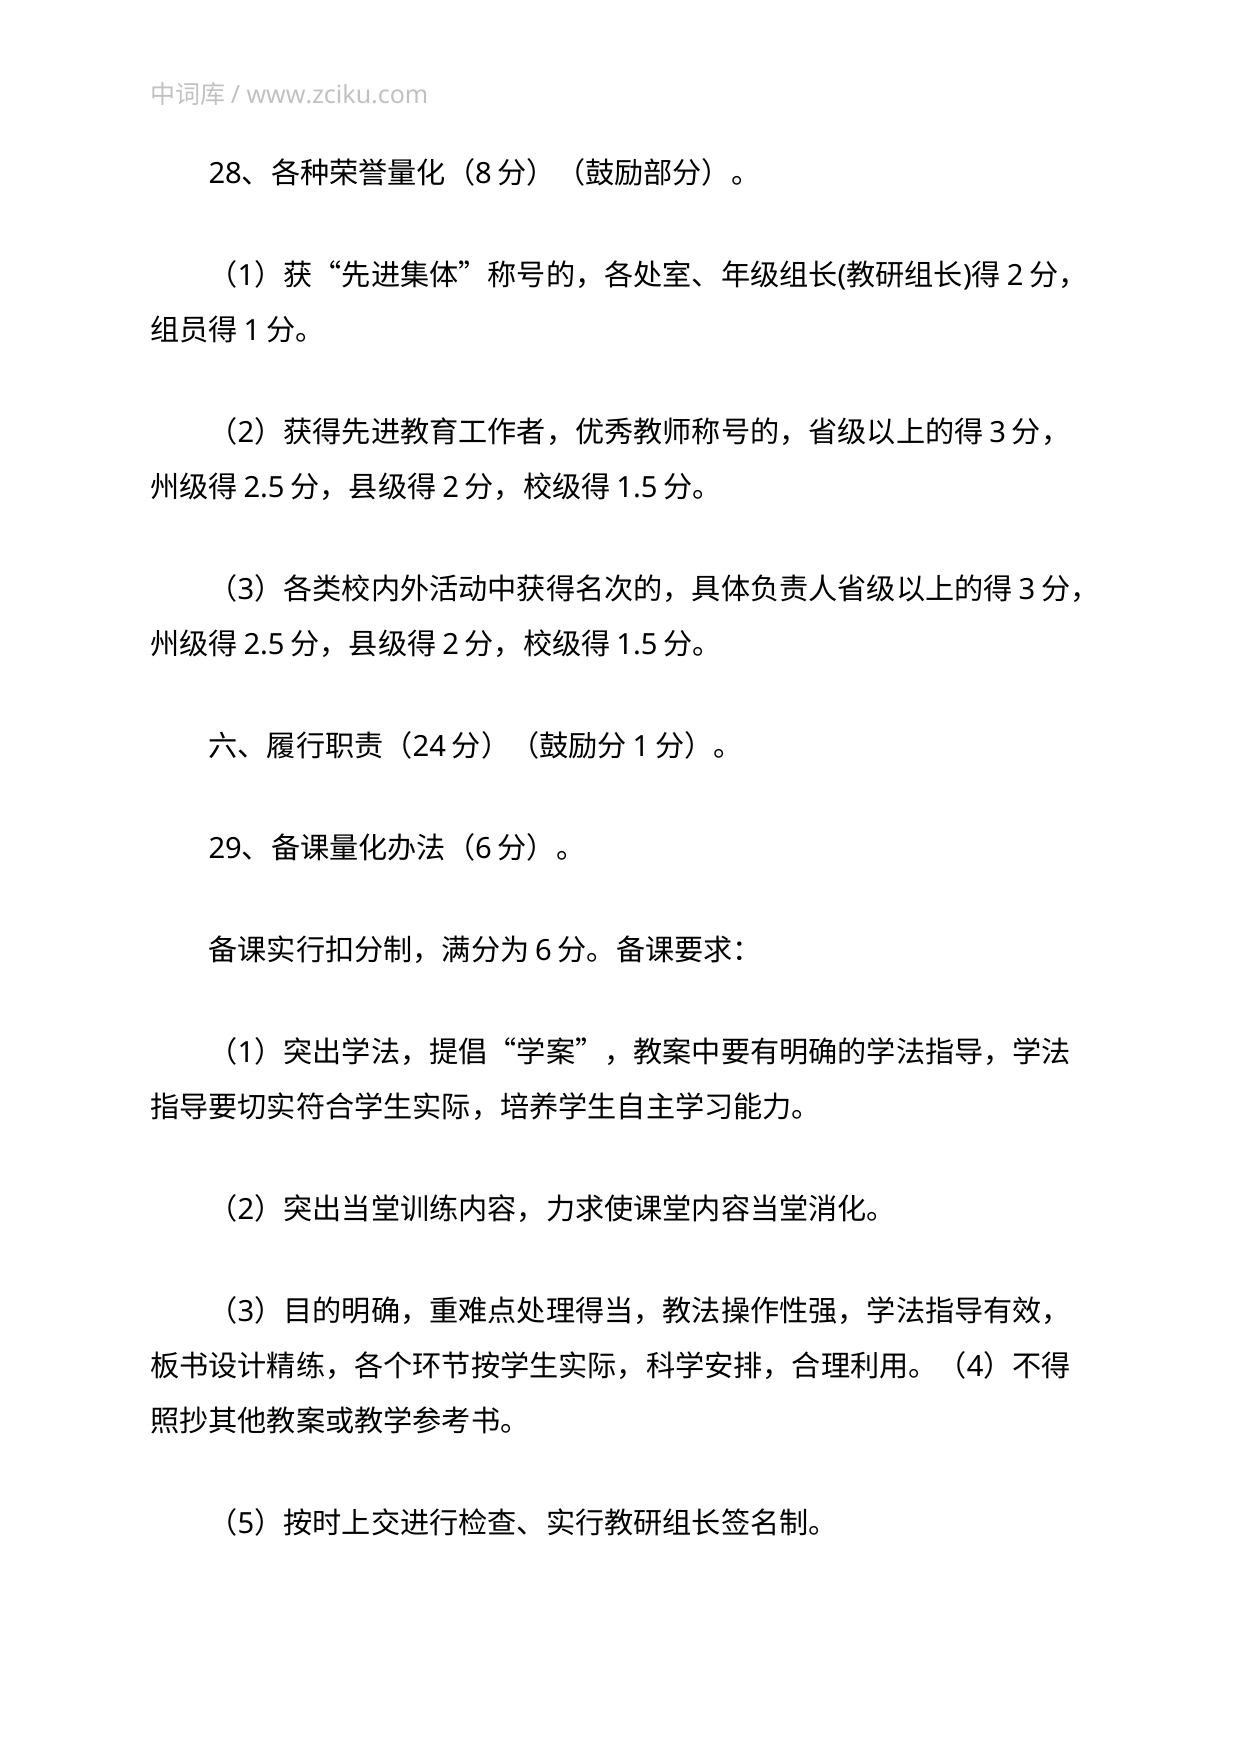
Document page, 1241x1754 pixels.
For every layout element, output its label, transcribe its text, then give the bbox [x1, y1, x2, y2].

text （3）目的明确，重难点处理得当，教法操作性强，学法指导有效，板书设计精练，各个环节按学生实际，科学安排，合理利用。（4）不得照抄其他教案或教学参考书。 [150, 1288, 1090, 1440]
text （2）获得先进教育工作者，优秀教师称号的，省级以上的得3分，州级得2.5分，县级得2分，校级得1.5分。 [150, 409, 1090, 506]
text （2）突出当堂训练内容，力求使课堂内容当堂消化。 [150, 1186, 1090, 1228]
text 28、各种荣誉量化（8分）（鼓励部分）。 [150, 150, 1090, 192]
text 备课实行扣分制，满分为6分。备课要求： [150, 927, 1090, 969]
text 六、履行职责（24分）（鼓励分1分）。 [150, 723, 1090, 765]
text （3）各类校内外活动中获得名次的，具体负责人省级以上的得3分，州级得2.5分，县级得2分，校级得1.5分。 [150, 566, 1090, 663]
text 29、备课量化办法（6分）。 [150, 825, 1090, 867]
text （1）突出学法，提倡“学案”，教案中要有明确的学法指导，学法指导要切实符合学生实际，培养学生自主学习能力。 [150, 1029, 1090, 1126]
text （5）按时上交进行检查、实行教研组长签名制。 [150, 1499, 1090, 1542]
text （1）获“先进集体”称号的，各处室、年级组长(教研组长)得2分，组员得1分。 [150, 252, 1090, 349]
